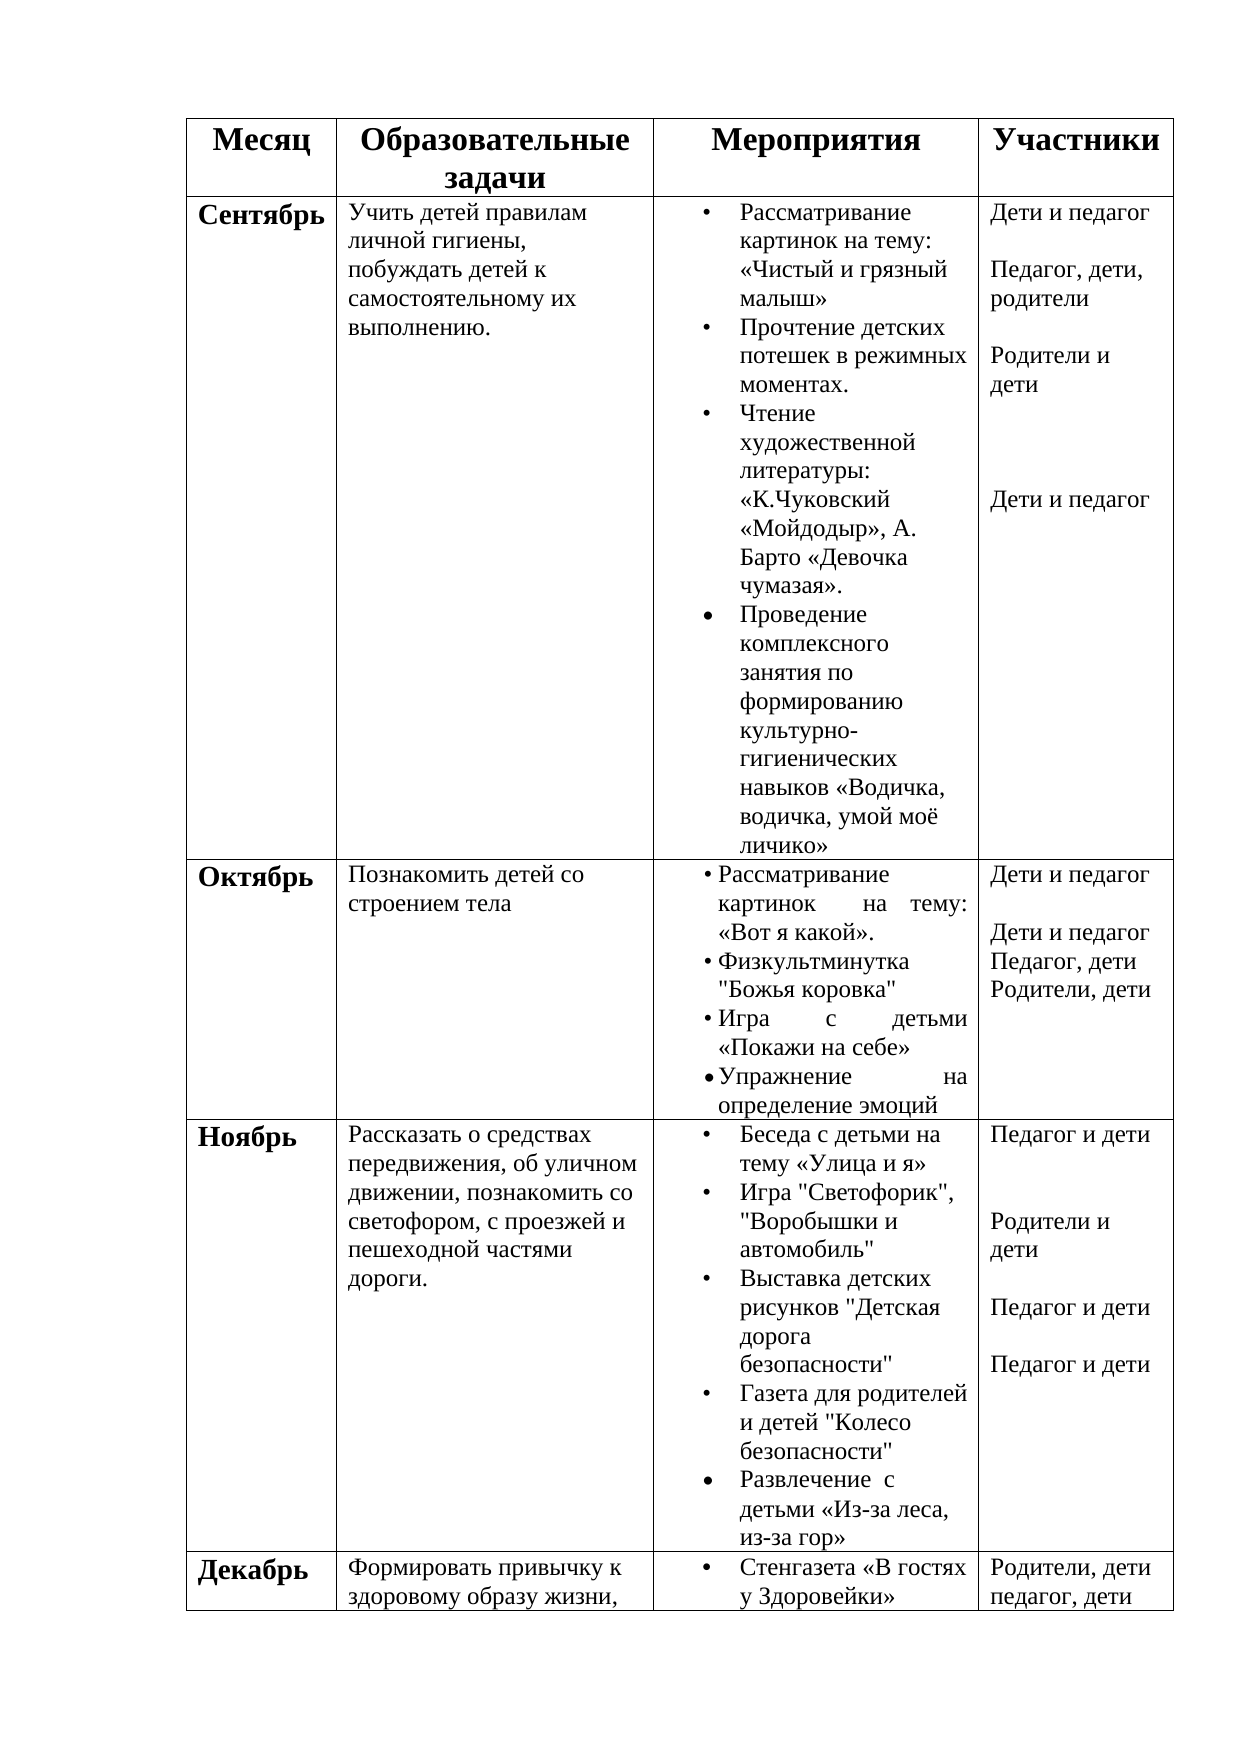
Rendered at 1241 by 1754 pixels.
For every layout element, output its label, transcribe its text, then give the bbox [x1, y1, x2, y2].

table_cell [654, 1552, 978, 1610]
table_cell Декабрь [187, 1552, 336, 1610]
table_cell Октябрь [187, 860, 336, 1118]
table_cell Педагог и дети Родители и дети Педагог и дети Педагог и дети [979, 1120, 1173, 1551]
table_cell Беседа с детьми на тему «Улица и я» Игра "Светофорик", "Воробышки и автомобиль" Выставка детских рисунков "Детская дорога безопасности" Газета для родителей и детей "Колесо безопасности" Развлечение с детьми «Из-за леса, из-за гор» [654, 1120, 978, 1551]
table_cell Дети и педагог Педагог, дети, родители Родители и дети Дети и педагог [979, 197, 1173, 858]
table_cell Ноябрь [187, 1120, 336, 1551]
table_header Мероприятия [654, 119, 978, 196]
table_cell Дети и педагог Дети и педагог Педагог, дети Родители, дети [979, 860, 1173, 1118]
table_header Месяц [187, 119, 336, 196]
table_cell Рассматривание картинок на тему: «Чистый и грязный малыш» Прочтение детских потешек в режимных моментах. Чтение художественной литературы: «К.Чуковский «Мойдодыр», А. Барто «Девочка чумазая». Проведение комплексного занятия по формированию культурно-гигиенических навыков «Водичка, водичка, умой моё личико» [654, 197, 978, 858]
table_header Участники [979, 119, 1173, 196]
table_cell Рассматривание картинок на тему: «Вот я какой». Физкультминутка "Божья коровка" Игра с детьми «Покажи на себе» Упражнение на определение эмоций [654, 860, 978, 1118]
table_header Образовательные задачи [337, 119, 653, 196]
table_cell Рассказать о средствах передвижения, об уличном движении, познакомить со светофором, с проезжей и пешеходной частями дороги. [337, 1120, 653, 1551]
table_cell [337, 1552, 653, 1610]
table_cell Сентябрь [187, 197, 336, 858]
table_cell Познакомить детей со строением тела [337, 860, 653, 1118]
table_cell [979, 1552, 1173, 1610]
table_cell Учить детей правилам личной гигиены, побуждать детей к самостоятельному их выполнению. [337, 197, 653, 858]
